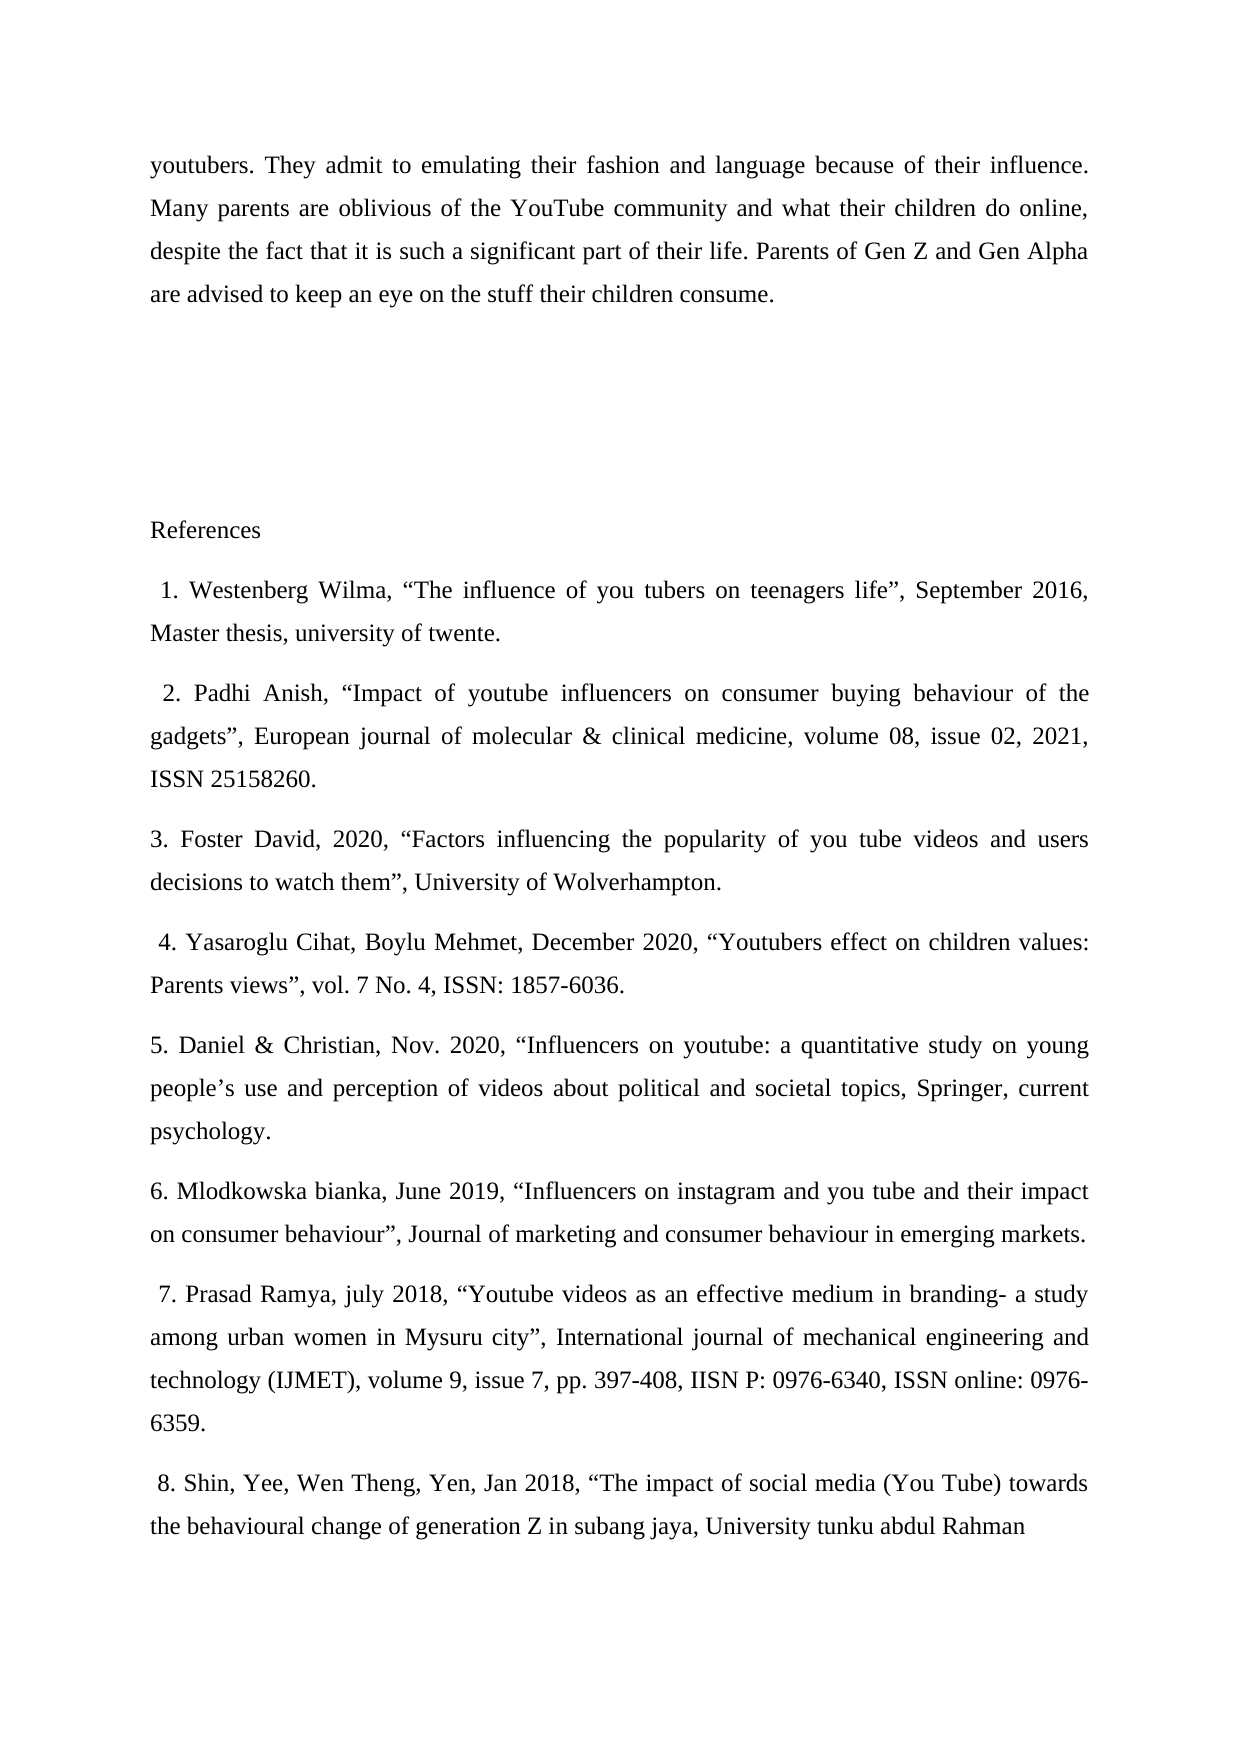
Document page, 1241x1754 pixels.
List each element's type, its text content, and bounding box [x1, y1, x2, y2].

text 2. Padhi Anish, “Impact of youtube influencers on consumer buying behaviour of the gadgets”, European journal of molecular & clinical medicine, volume 08, issue 02, 2021, ISSN 25158260. [150, 678, 1090, 793]
text 6. Mlodkowska bianka, June 2019, “Influencers on instagram and you tube and their impact on consumer behaviour”, Journal of marketing and consumer behaviour in emerging markets. [150, 1176, 1090, 1248]
text 7. Prasad Ramya, july 2018, “Youtube videos as an effective medium in branding- a study among urban women in Mysuru city”, International journal of mechanical engineering and technology (IJMET), volume 9, issue 7, pp. 397-408, IISN P: 0976-6340, ISSN online: 0976-6359. [150, 1279, 1090, 1437]
text 5. Daniel & Christian, Nov. 2020, “Influencers on youtube: a quantitative study on young people’s use and perception of videos about political and societal topics, Springer, current psychology. [150, 1030, 1090, 1145]
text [150, 150, 1090, 308]
text 8. Shin, Yee, Wen Theng, Yen, Jan 2018, “The impact of social media (You Tube) towards the behavioural change of generation Z in subang jaya, University tunku abdul Rahman [150, 1468, 1090, 1540]
text References [150, 515, 1090, 544]
text 3. Foster David, 2020, “Factors influencing the popularity of you tube videos and users decisions to watch them”, University of Wolverhampton. [150, 824, 1090, 896]
text 1. Westenberg Wilma, “The influence of you tubers on teenagers life”, September 2016, Master thesis, university of twente. [150, 575, 1090, 647]
text 4. Yasaroglu Cihat, Boylu Mehmet, December 2020, “Youtubers effect on children values: Parents views”, vol. 7 No. 4, ISSN: 1857-6036. [150, 927, 1090, 999]
